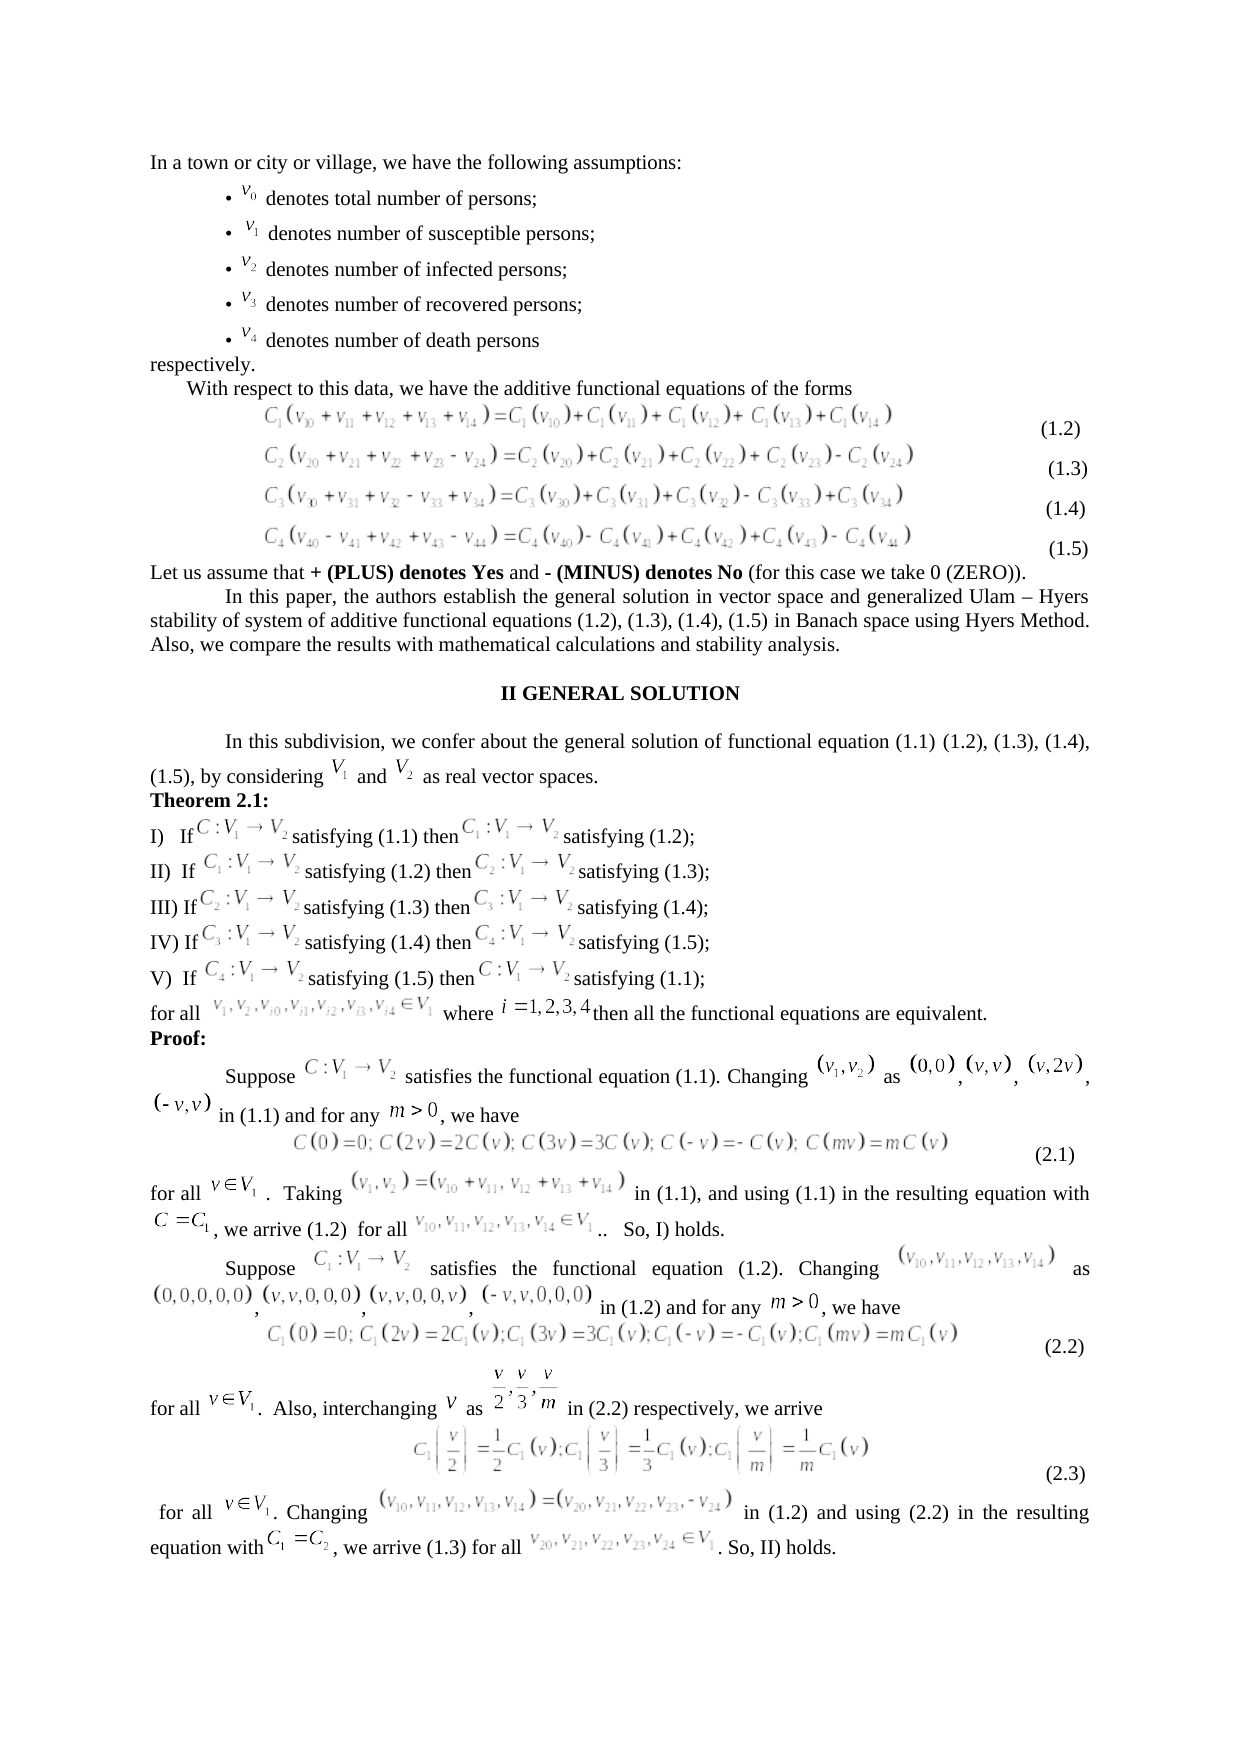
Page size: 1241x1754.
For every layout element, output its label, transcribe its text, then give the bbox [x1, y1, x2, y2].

text In this paper, the authors establish the general solution in vector space and generalized Ulam – Hyers stability of system of additive functional equations (1.2), (1.3), (1.4), (1.5) in Banach space using Hyers Method. Also, we compare the results with mathematical calculations and stability analysis. [150, 584, 1090, 656]
text In this subdivision, we confer about the general solution of functional equation (1.1) (1.2), (1.3), (1.4), (1.5), by considering and as real vector spaces. [150, 729, 1090, 788]
text (2.3) [150, 1419, 1090, 1485]
text (1.5) [225, 520, 1090, 560]
text for all . Also, interchanging as in (2.2) respectively, we arrive [150, 1358, 1090, 1419]
text II) If satisfying (1.2) thensatisfying (1.3); [150, 848, 1090, 883]
text • denotes number of recovered persons; [225, 281, 1090, 316]
text Suppose satisfies the functional equation (1.2). Changing as ,,, in (1.2) and for any , we have [150, 1241, 1090, 1319]
text V) If satisfying (1.5) thensatisfying (1.1); [150, 954, 1090, 990]
text (2.1) [150, 1127, 1090, 1166]
text Suppose satisfies the functional equation (1.1). Changing as ,, , in (1.1) and for any , we have [150, 1049, 1090, 1127]
text (1.4) [225, 480, 1090, 520]
text for all where then all the functional equations are equivalent. [150, 990, 1090, 1025]
text II GENERAL SOLUTION [150, 681, 1090, 704]
text • denotes number of death persons [225, 316, 1090, 352]
text With respect to this data, we have the additive functional equations of the forms [150, 376, 1090, 400]
text Theorem 2.1: [150, 788, 1090, 812]
text Let us assume that + (PLUS) denotes Yes and - (MINUS) denotes No (for this case we take 0 (ZERO)). [150, 560, 1090, 584]
text In a town or city or village, we have the following assumptions: [150, 150, 1090, 174]
text IV) Ifsatisfying (1.4) thensatisfying (1.5); [150, 919, 1090, 954]
text (1.2) [225, 400, 1090, 440]
text • denotes number of susceptible persons; [225, 209, 1090, 245]
text respectively. [150, 352, 1090, 376]
text I) Ifsatisfying (1.1) thensatisfying (1.2); [150, 812, 1090, 848]
text (2.2) [150, 1319, 1090, 1358]
text Proof: [150, 1025, 1090, 1049]
text • denotes number of infected persons; [225, 245, 1090, 281]
text (1.3) [225, 440, 1090, 480]
text • denotes total number of persons; [225, 174, 1090, 209]
text III) Ifsatisfying (1.3) thensatisfying (1.4); [150, 883, 1090, 919]
text for all . Taking in (1.1), and using (1.1) in the resulting equation with, we arrive (1.2) for all .. So, I) holds. [150, 1166, 1090, 1241]
text for all . Changing in (1.2) and using (2.2) in the resulting equation with, we arrive (1.3) for all . So, II) holds. [150, 1485, 1090, 1559]
